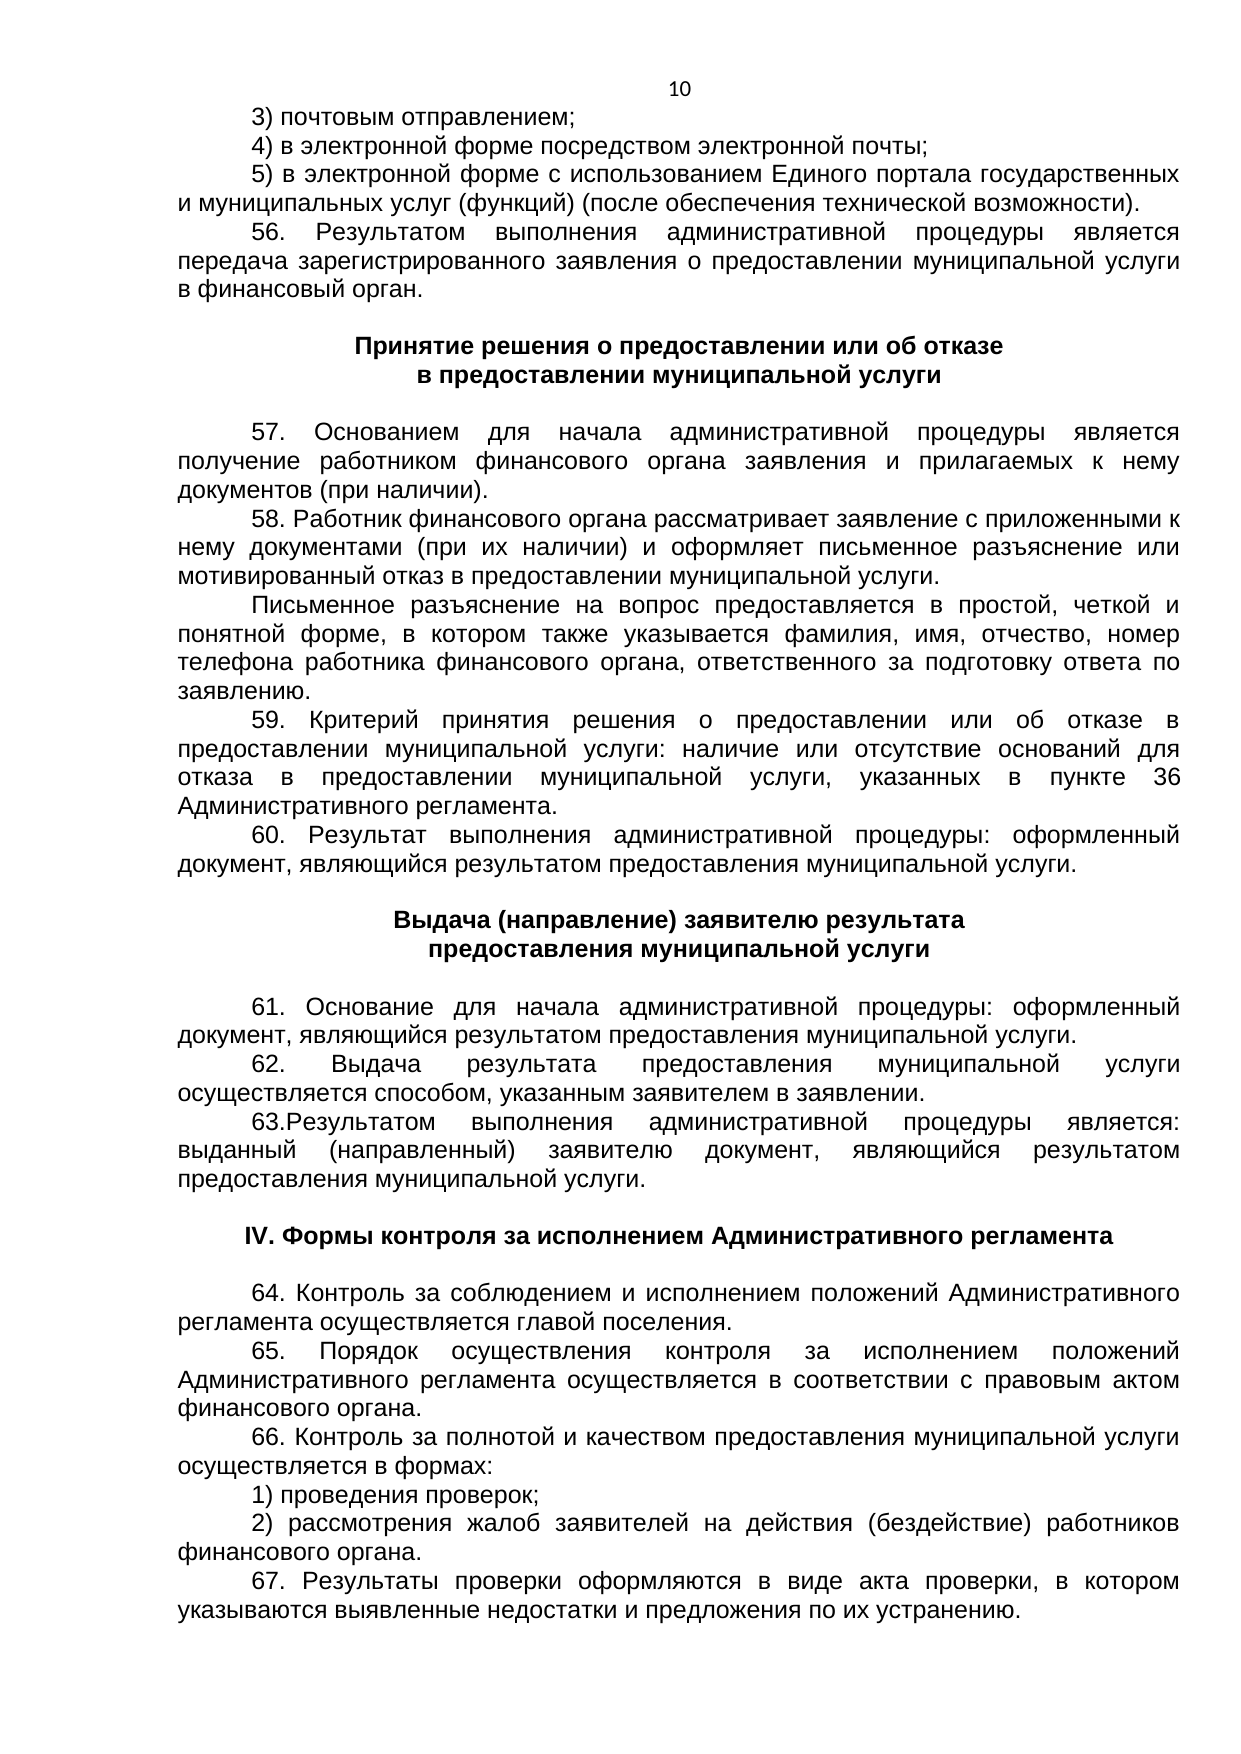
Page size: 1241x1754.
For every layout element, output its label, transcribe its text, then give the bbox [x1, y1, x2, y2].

title Выдача (направление) заявителю результата [177, 905, 1181, 934]
text 2) рассмотрения жалоб заявителей на действия (бездействие) работников финансового органа. [177, 1508, 1181, 1566]
text 62. Выдача результата предоставления муниципальной услуги осуществляется способом, указанным заявителем в заявлении. [177, 1049, 1181, 1107]
text 66. Контроль за полнотой и качеством предоставления муниципальной услуги осуществляется в формах: [177, 1422, 1181, 1480]
text 56. Результатом выполнения административной процедуры является передача зарегистрированного заявления о предоставлении муниципальной услуги в финансовый орган. [177, 217, 1181, 303]
text Письменное разъяснение на вопрос предоставляется в простой, четкой и понятной форме, в котором также указывается фамилия, имя, отчество, номер телефона работника финансового органа, ответственного за подготовку ответа по заявлению. [177, 590, 1181, 705]
text 57. Основанием для начала административной процедуры является получение работником финансового органа заявления и прилагаемых к нему документов (при наличии). [177, 417, 1181, 504]
text 58. Работник финансового органа рассматривает заявление с приложенными к нему документами (при их наличии) и оформляет письменное разъяснение или мотивированный отказ в предоставлении муниципальной услуги. [177, 504, 1181, 590]
text 65. Порядок осуществления контроля за исполнением положений Административного регламента осуществляется в соответствии с правовым актом финансового органа. [177, 1336, 1181, 1422]
text 4) в электронной форме посредством электронной почты; [177, 131, 1181, 159]
text 5) в электронной форме с использованием Единого портала государственных и муниципальных услуг (функций) (после обеспечения технической возможности). [177, 159, 1181, 217]
text 64. Контроль за соблюдением и исполнением положений Административного регламента осуществляется главой поселения. [177, 1278, 1181, 1336]
text 67. Результаты проверки оформляются в виде акта проверки, в котором указываются выявленные недостатки и предложения по их устранению. [177, 1566, 1181, 1623]
text 63.Результатом выполнения административной процедуры является: выданный (направленный) заявителю документ, являющийся результатом предоставления муниципальной услуги. [177, 1107, 1181, 1193]
text 1) проведения проверок; [177, 1480, 1181, 1508]
title предоставления муниципальной услуги [177, 934, 1181, 963]
text 61. Основание для начала административной процедуры: оформленный документ, являющийся результатом предоставления муниципальной услуги. [177, 992, 1181, 1049]
text 60. Результат выполнения административной процедуры: оформленный документ, являющийся результатом предоставления муниципальной услуги. [177, 820, 1181, 877]
text 59. Критерий принятия решения о предоставлении или об отказе в предоставлении муниципальной услуги: наличие или отсутствие оснований для отказа в предоставлении муниципальной услуги, указанных в пункте 36 Административного регламента. [177, 705, 1181, 820]
text 3) почтовым отправлением; [177, 102, 1181, 131]
title Принятие решения о предоставлении или об отказе [177, 331, 1181, 360]
title IV. Формы контроля за исполнением Административного регламента [177, 1221, 1181, 1250]
title в предоставлении муниципальной услуги [177, 360, 1181, 389]
